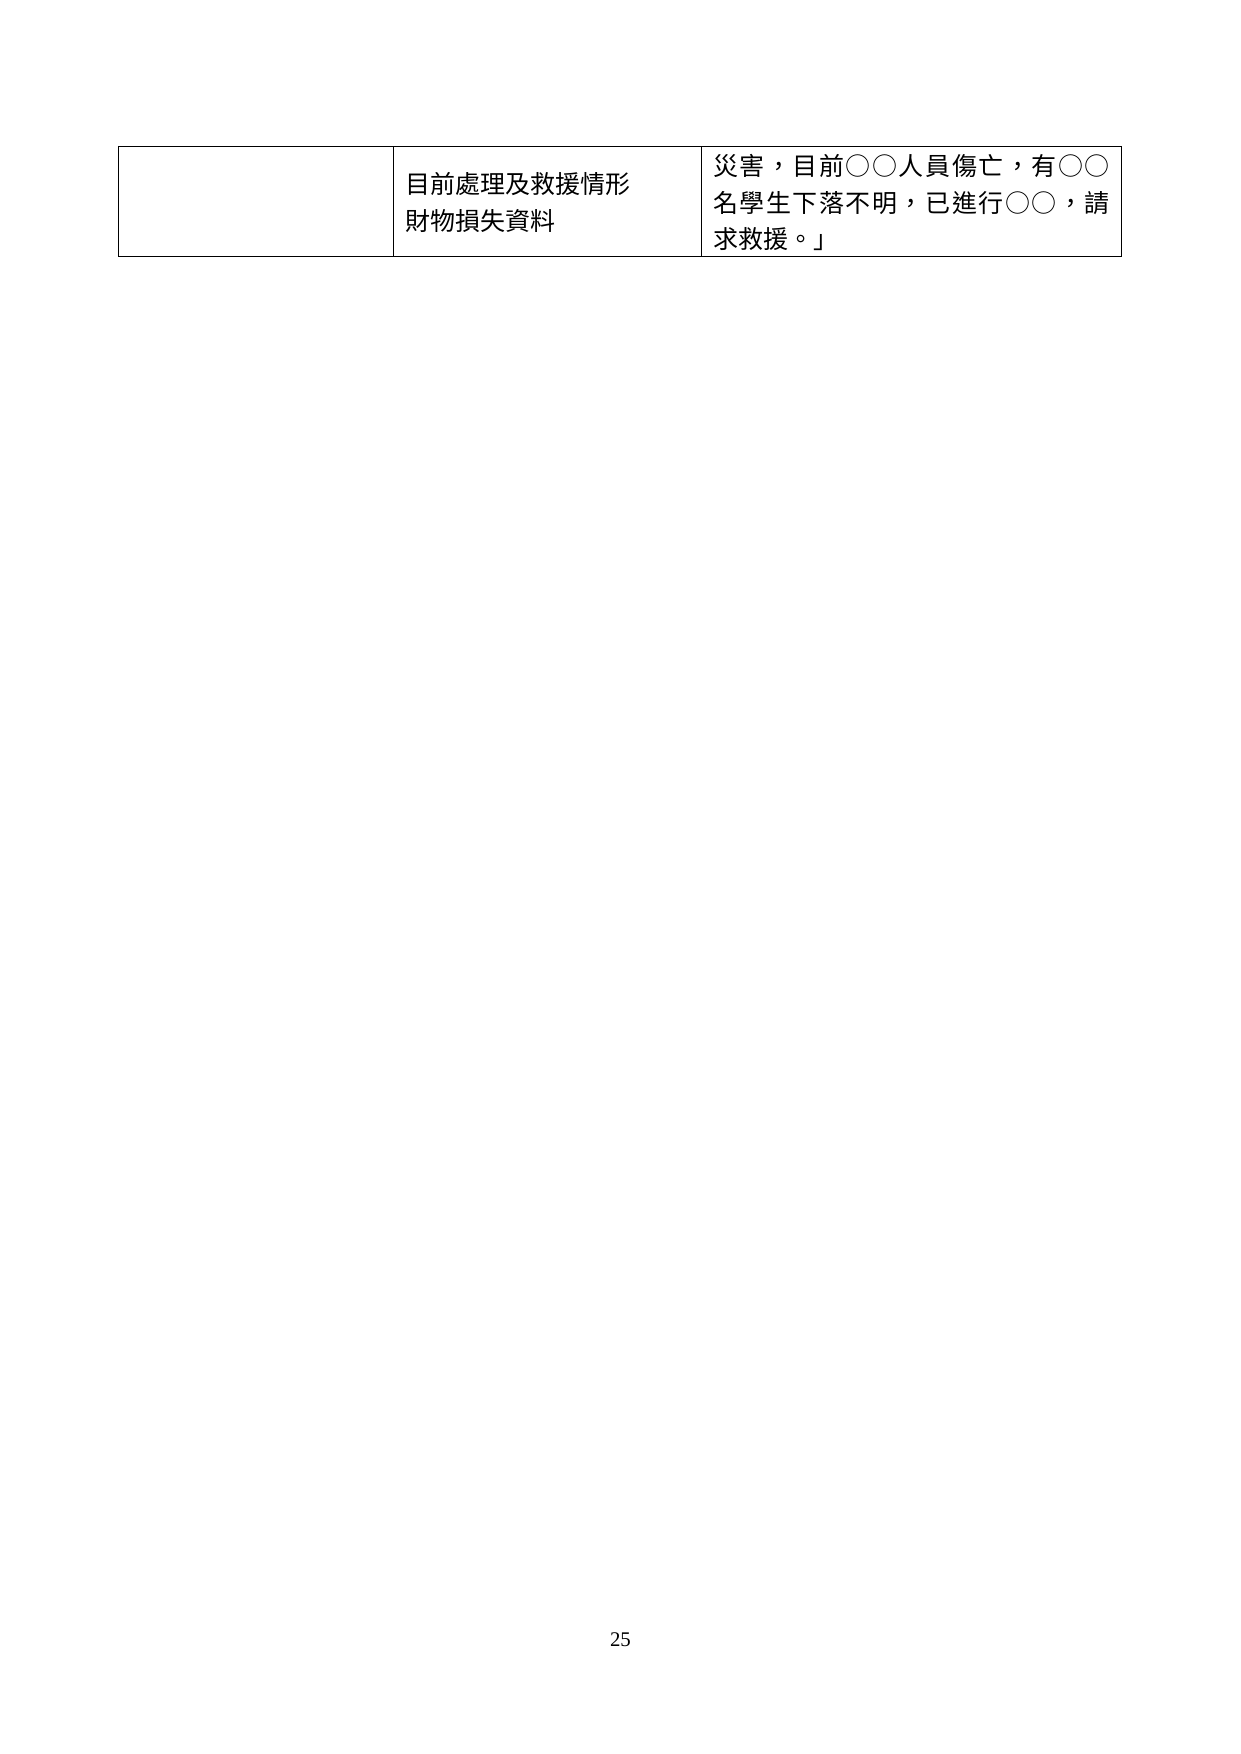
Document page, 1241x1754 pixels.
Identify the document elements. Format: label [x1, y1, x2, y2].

table_cell [702, 147, 1121, 256]
table_cell [394, 147, 701, 256]
table_cell [119, 147, 393, 256]
